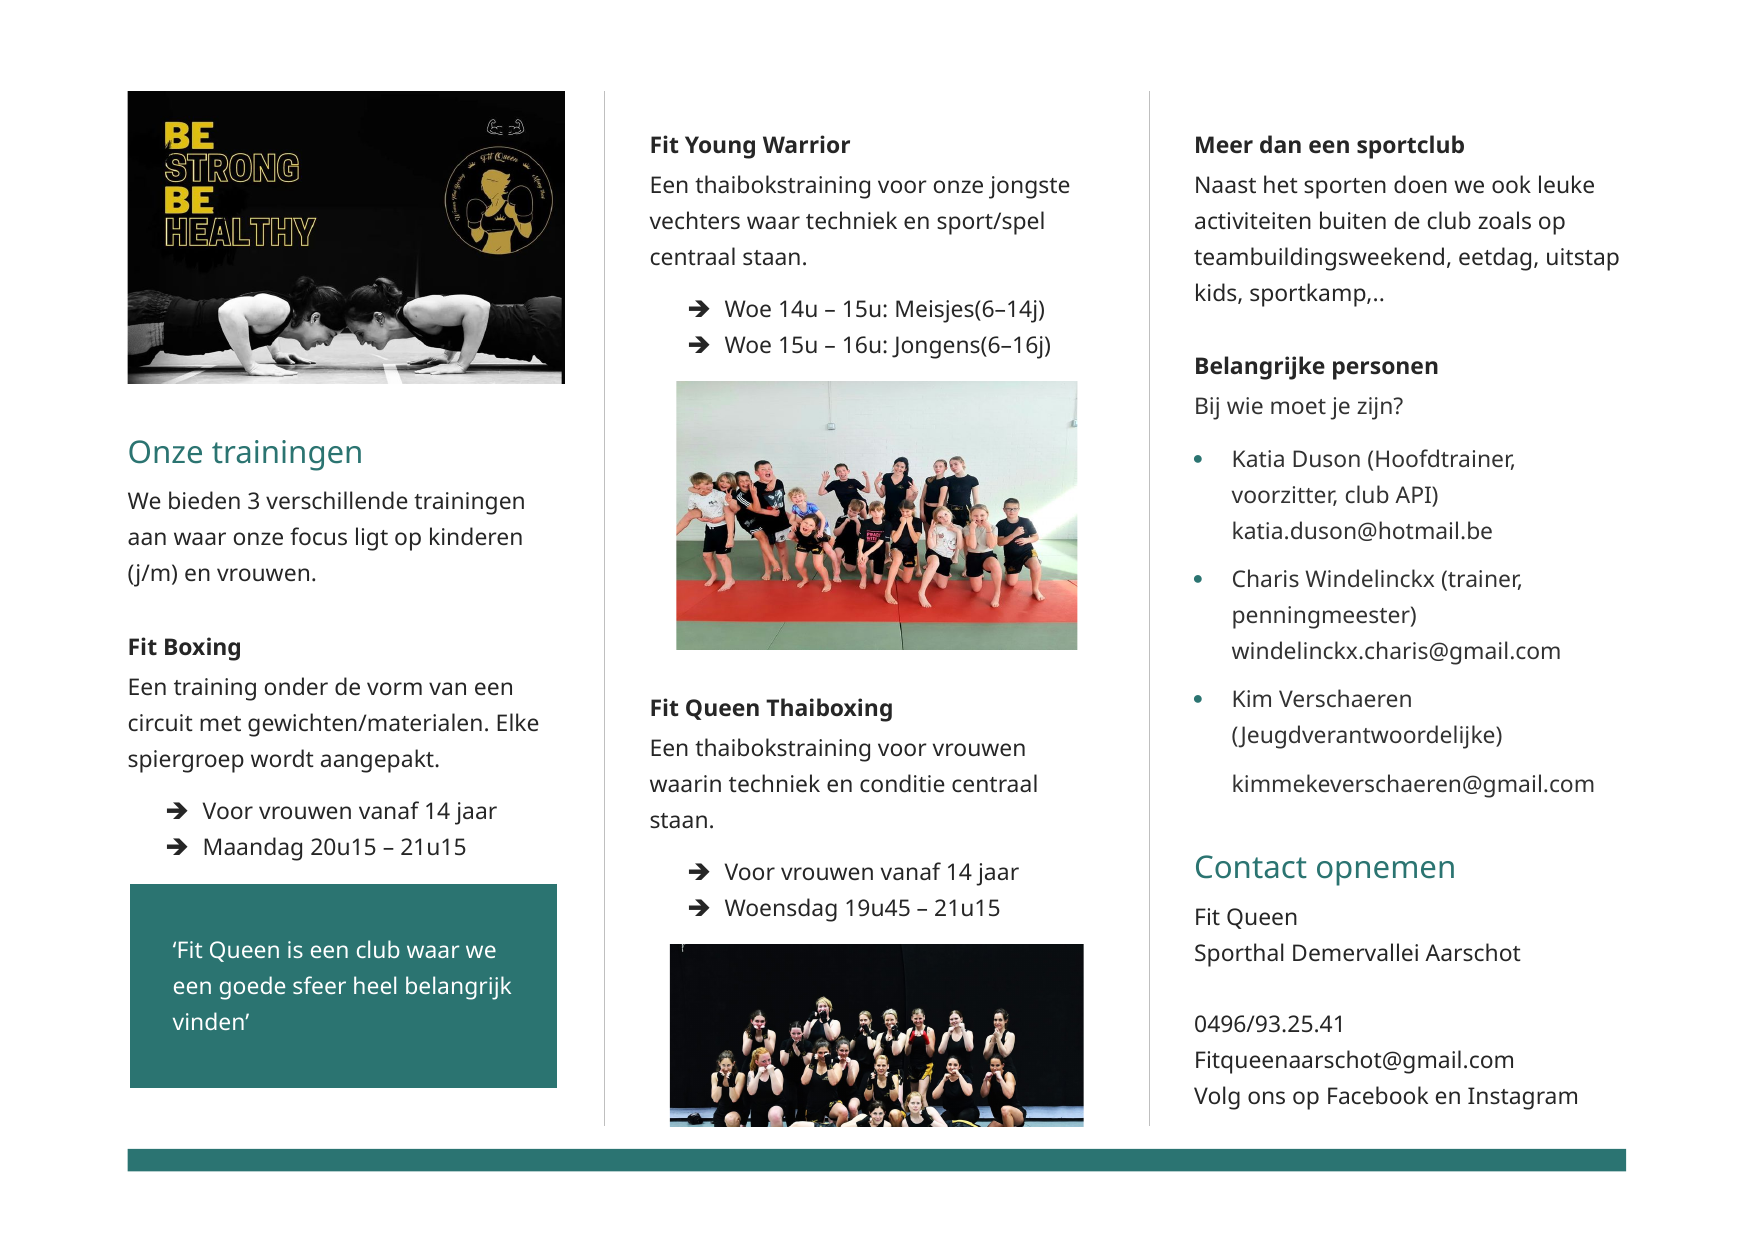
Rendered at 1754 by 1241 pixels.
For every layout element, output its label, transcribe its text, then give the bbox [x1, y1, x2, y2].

picture [127, 91, 565, 384]
table_header Meer dan een sportclub Naast het sporten doen we ook leuke activiteiten buiten de club zoals op teambuildingsweekend, eetdag, uitstap kids, sportkamp,.. Belangrijke personen Bij wie moet je zijn? Katia Duson (Hoofdtrainer, voorzitter, club API) katia.duson@hotmail.be Charis Windelinckx (trainer, penningmeester) windelinckx.charis@gmail.com Kim Verschaeren (Jeugdverantwoordelijke) kimmekeverschaeren@gmail.com 0496/93.25.41 Fitqueenaarschot@gmail.com Volg ons op Facebook en Instagram www.fitqueen.be [1150, 91, 1626, 1126]
picture [669, 944, 1084, 1127]
table_header Onze trainingen We bieden 3 verschillende trainingen aan waar onze focus ligt op kinderen (j/m) en vrouwen. Fit Boxing Een training onder de vorm van een circuit met gewichten/materialen. Elke spiergroep wordt aangepakt. Voor vrouwen vanaf 14 jaar Maandag 20u15 – 21u15 ‘Fit Queen is een club waar we een goede sfeer heel belangrijk vinden’ [128, 91, 604, 1126]
picture [676, 381, 1078, 650]
table_header Fit Young Warrior Een thaibokstraining voor onze jongste vechters waar techniek en sport/spel centraal staan. Woe 14u – 15u: Meisjes(6–14j) Woe 15u – 16u: Jongens(6–16j) Fit Queen Thaiboxing Een thaibokstraining voor vrouwen waarin techniek en conditie centraal staan. Voor vrouwen vanaf 14 jaar Woensdag 19u45 – 21u15 [605, 91, 1149, 1126]
